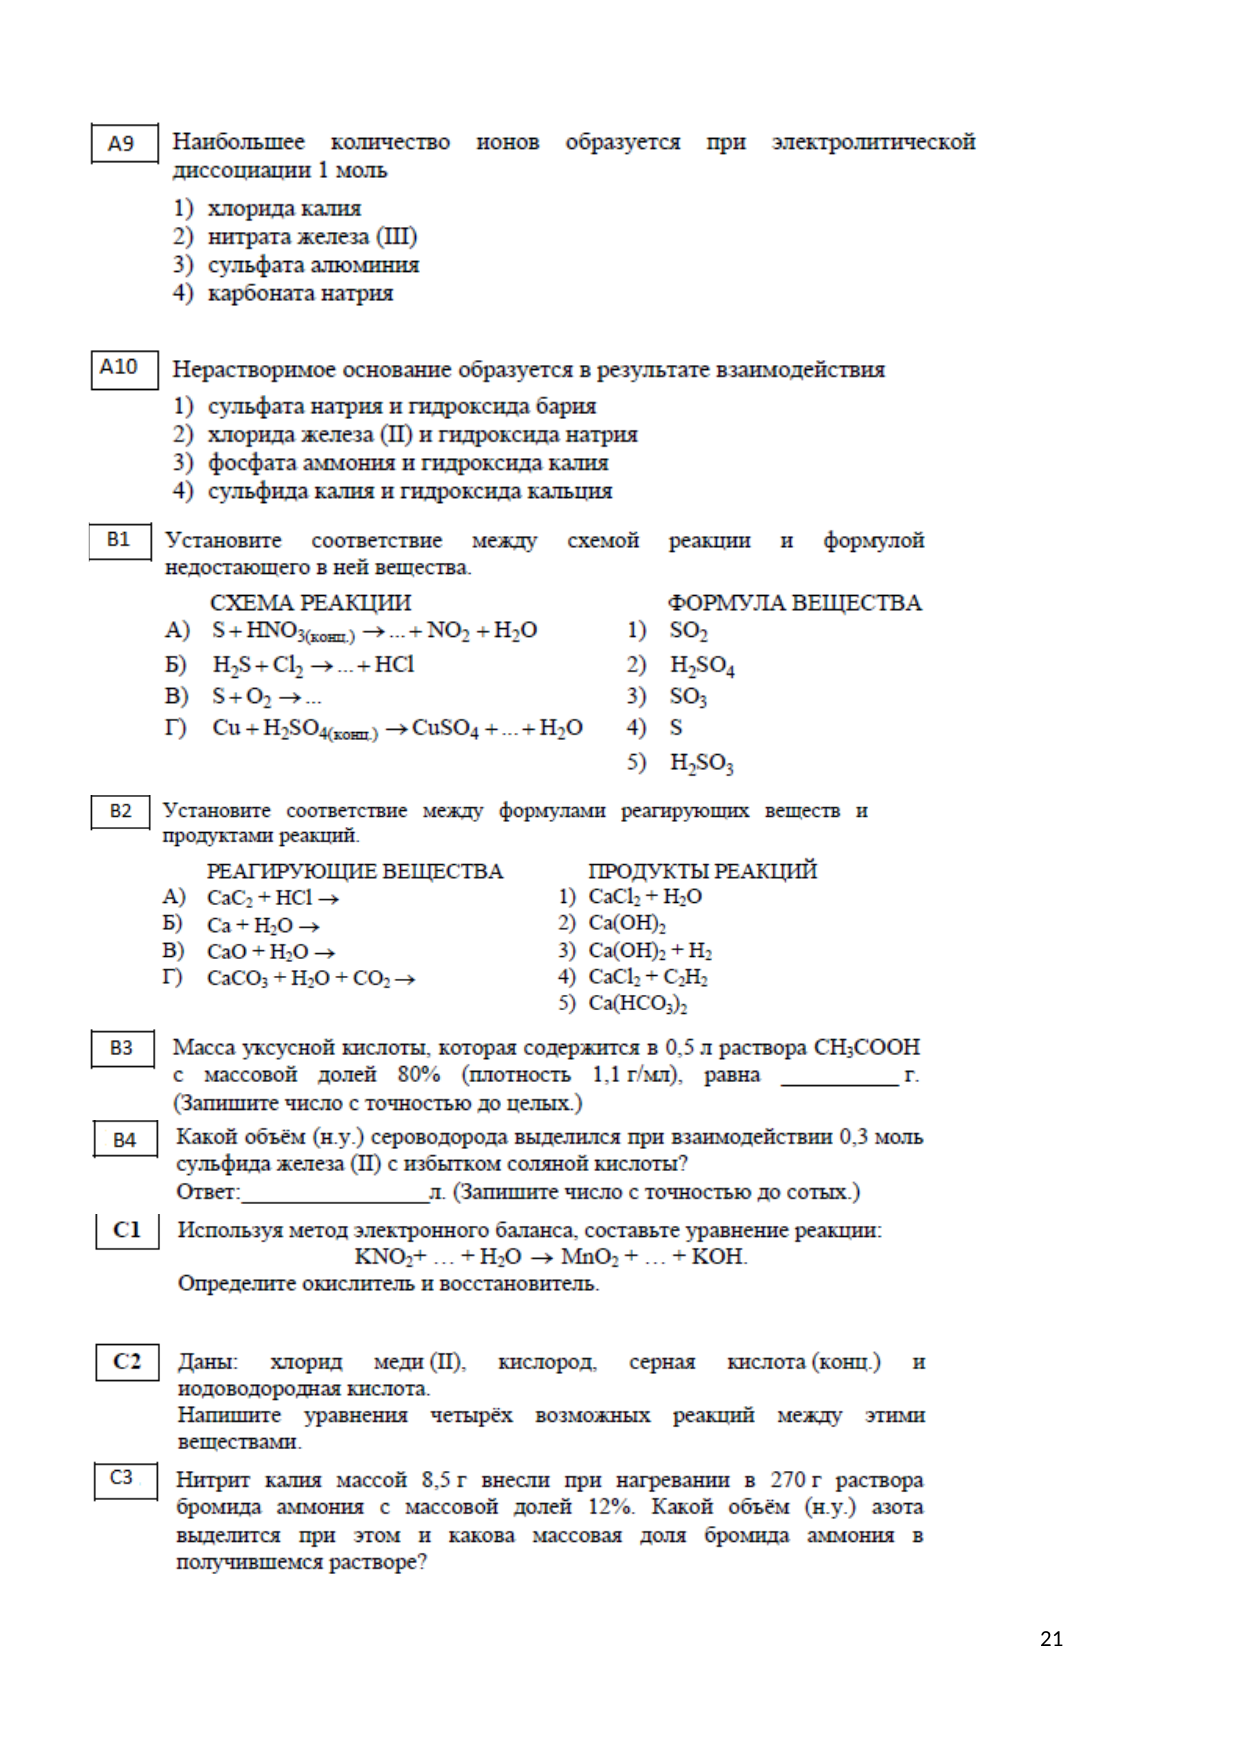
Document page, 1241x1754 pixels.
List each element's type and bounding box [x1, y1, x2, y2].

picture [88, 118, 985, 1585]
